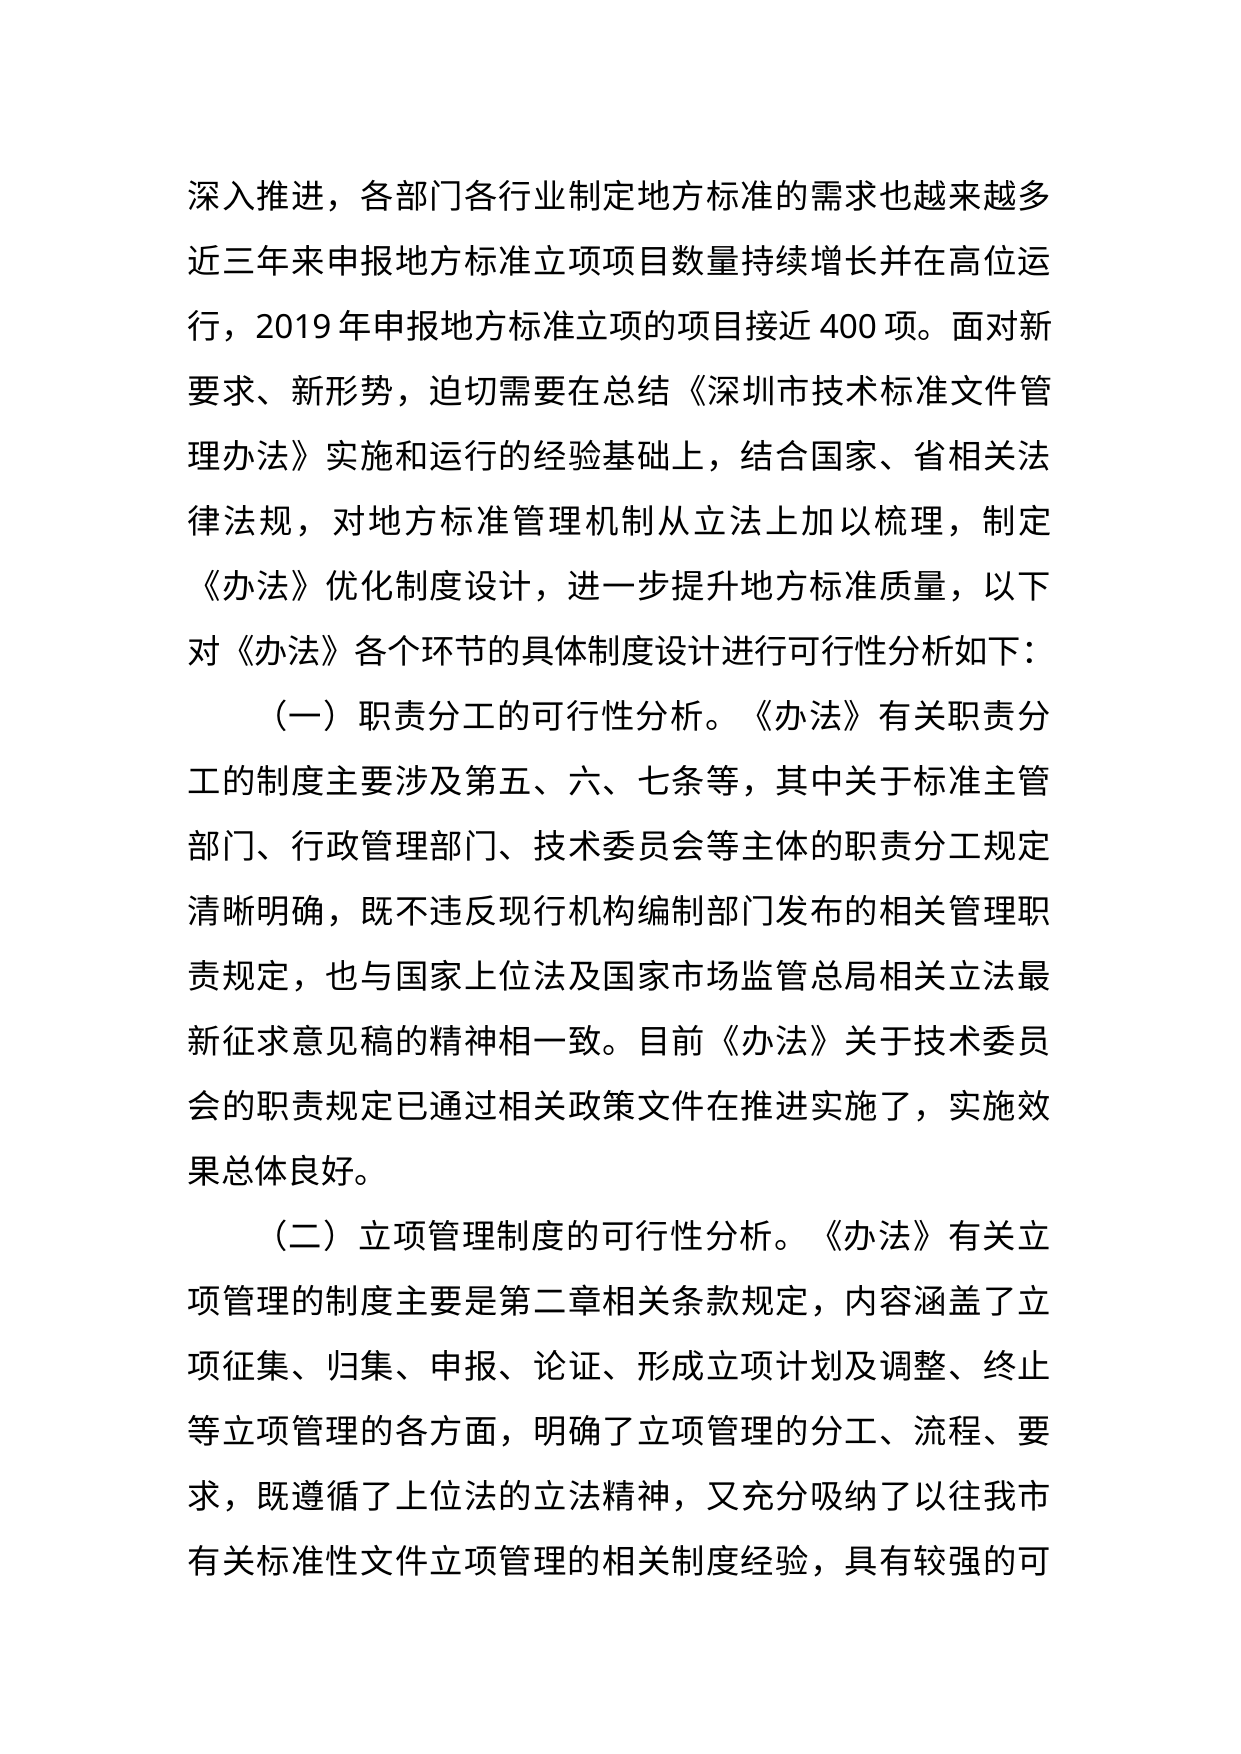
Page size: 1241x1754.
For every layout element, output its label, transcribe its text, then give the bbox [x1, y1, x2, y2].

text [187, 1202, 1053, 1592]
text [187, 162, 1053, 682]
text （一）职责分工的可行性分析。《办法》有关职责分工的制度主要涉及第五、六、七条等，其中关于标准主管部门、行政管理部门、技术委员会等主体的职责分工规定清晰明确，既不违反现行机构编制部门发布的相关管理职责规定，也与国家上位法及国家市场监管总局相关立法最新征求意见稿的精神相一致。目前《办法》关于技术委员会的职责规定已通过相关政策文件在推进实施了，实施效果总体良好。 [187, 682, 1053, 1202]
